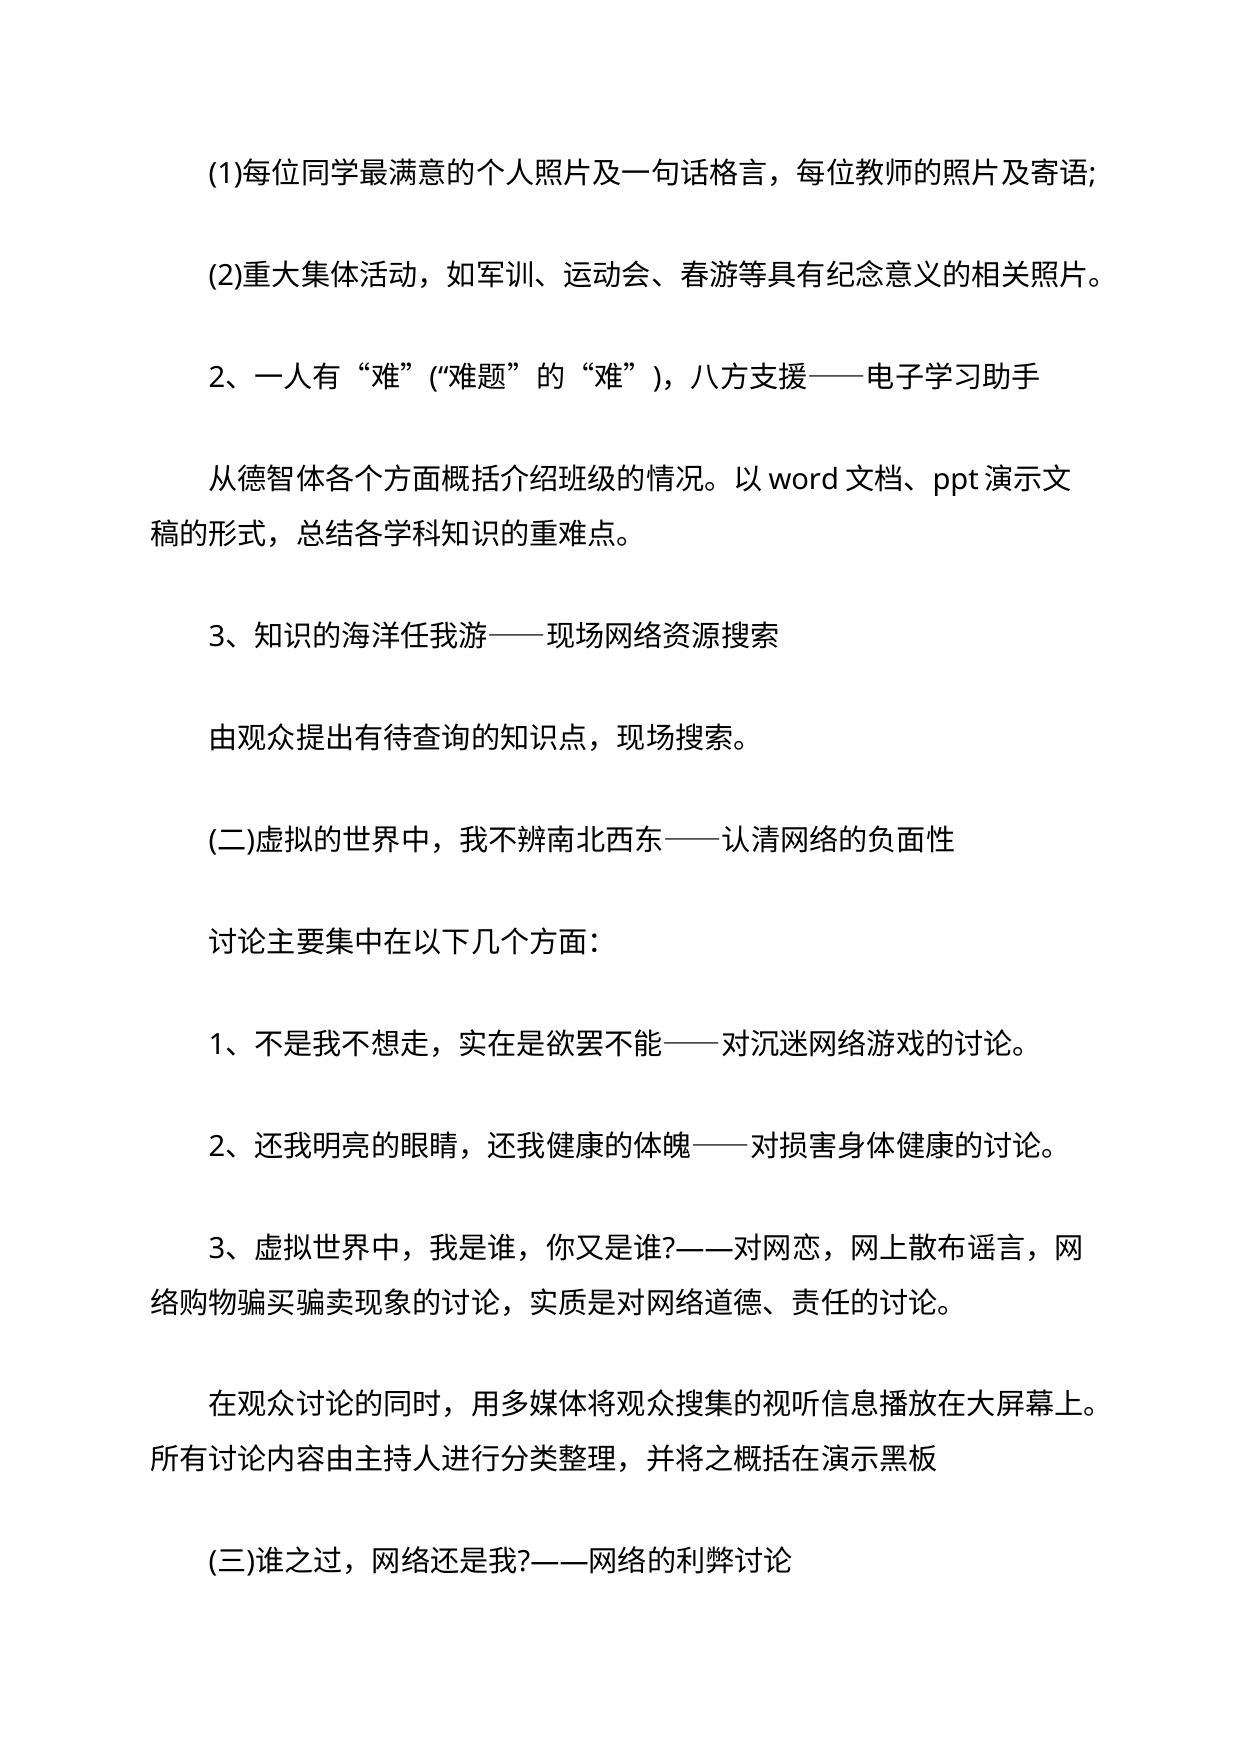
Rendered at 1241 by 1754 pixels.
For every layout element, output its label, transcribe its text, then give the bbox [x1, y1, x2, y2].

text 3、知识的海洋任我游——现场网络资源搜索 [150, 613, 1090, 655]
text 由观众提出有待查询的知识点，现场搜索。 [150, 715, 1090, 757]
text 3、虚拟世界中，我是谁，你又是谁?——对网恋，网上散布谣言，网络购物骗买骗卖现象的讨论，实质是对网络道德、责任的讨论。 [150, 1224, 1090, 1321]
text 讨论主要集中在以下几个方面： [150, 918, 1090, 961]
text 在观众讨论的同时，用多媒体将观众搜集的视听信息播放在大屏幕上。所有讨论内容由主持人进行分类整理，并将之概括在演示黑板 [150, 1381, 1090, 1478]
text 1、不是我不想走，实在是欲罢不能——对沉迷网络游戏的讨论。 [150, 1020, 1090, 1063]
text (2)重大集体活动，如军训、运动会、春游等具有纪念意义的相关照片。 [150, 252, 1090, 294]
text (二)虚拟的世界中，我不辨南北西东——认清网络的负面性 [150, 816, 1090, 859]
text 从德智体各个方面概括介绍班级的情况。以word文档、ppt演示文稿的形式，总结各学科知识的重难点。 [150, 456, 1090, 553]
text (1)每位同学最满意的个人照片及一句话格言，每位教师的照片及寄语; [150, 150, 1090, 192]
text (三)谁之过，网络还是我?——网络的利弊讨论 [150, 1538, 1090, 1580]
text 2、一人有“难”(“难题”的“难”)，八方支援——电子学习助手 [150, 354, 1090, 396]
text 2、还我明亮的眼睛，还我健康的体魄——对损害身体健康的讨论。 [150, 1122, 1090, 1164]
